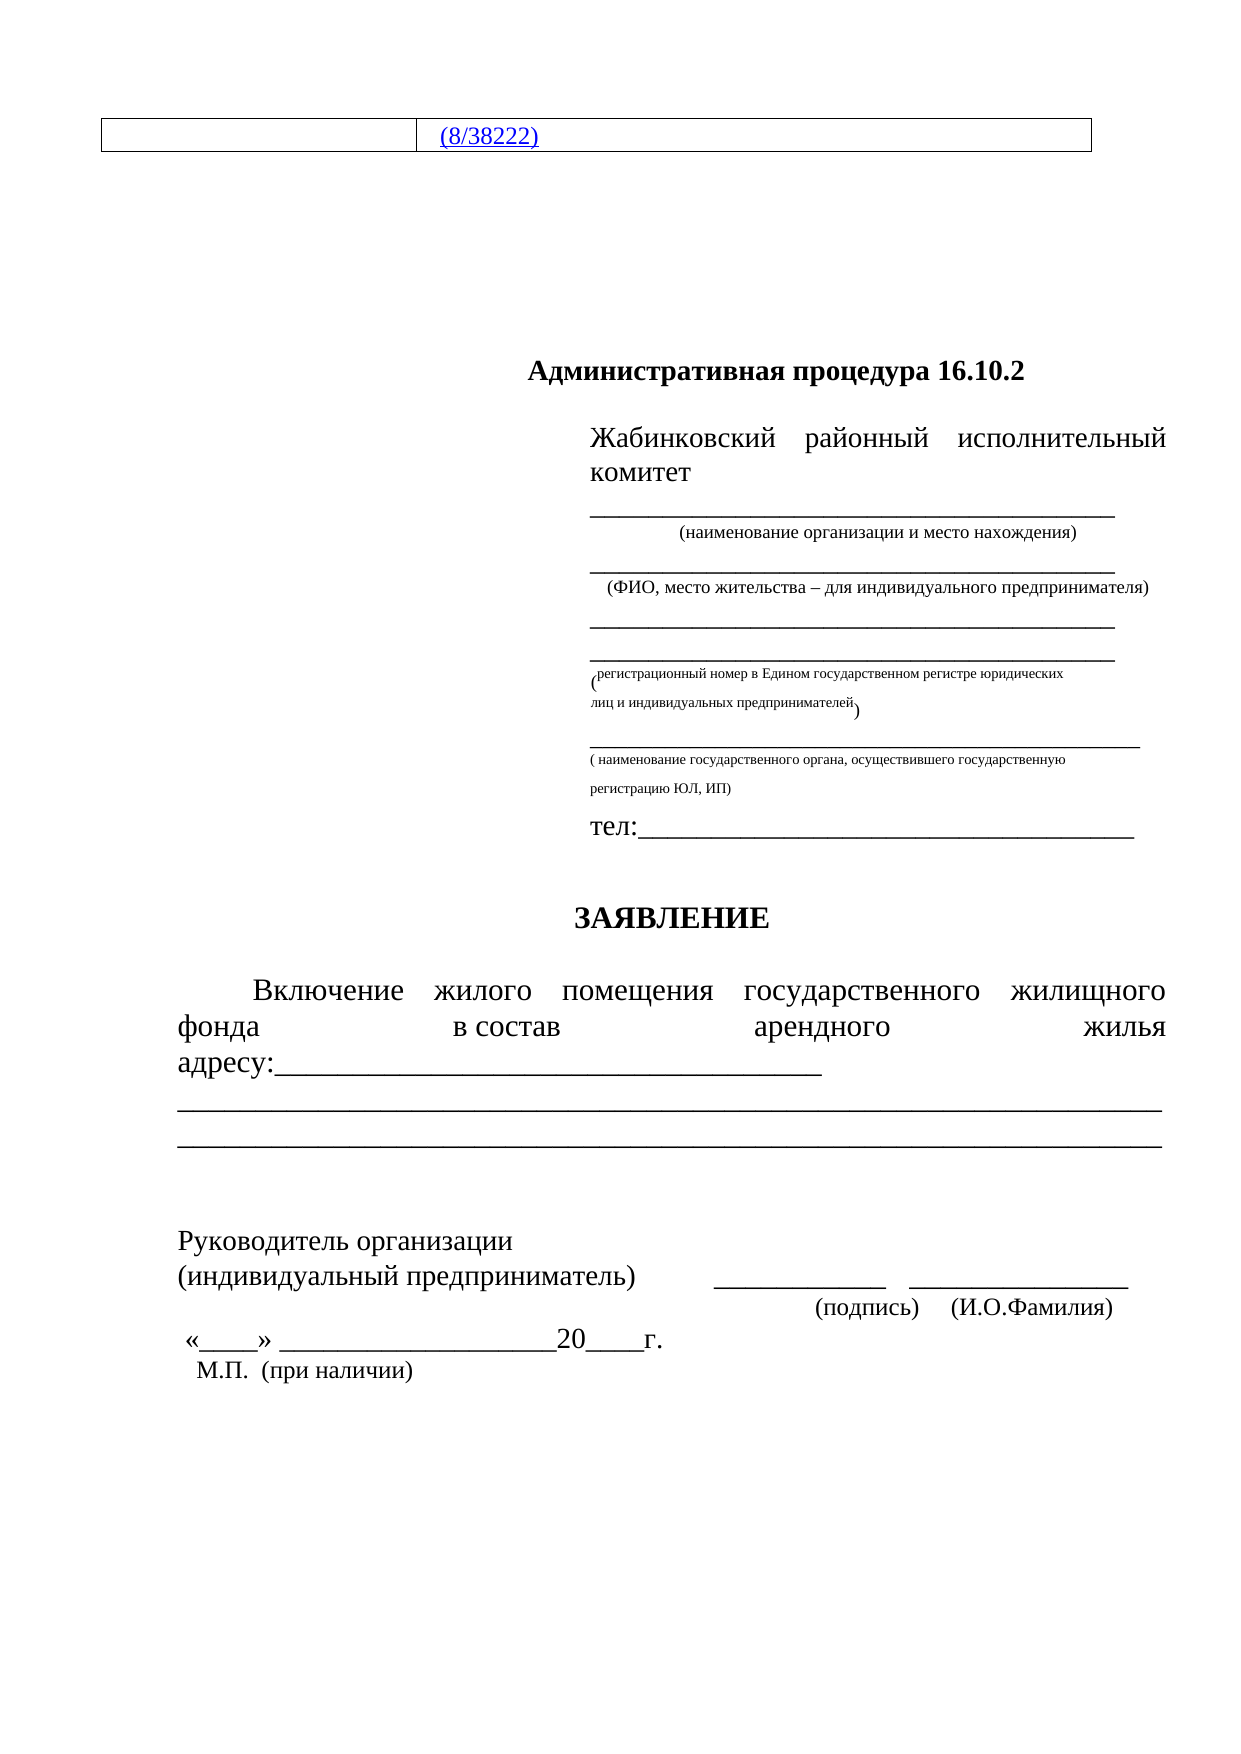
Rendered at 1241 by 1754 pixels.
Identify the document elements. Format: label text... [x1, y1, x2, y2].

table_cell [417, 119, 1091, 151]
title тел:__________________________________ [590, 808, 1167, 842]
text ____________________________________ [590, 598, 1167, 631]
text Руководитель организации [177, 1223, 1167, 1257]
text ______________________________________________________________________________________________________________________________ [177, 1079, 1167, 1151]
text ____________________________________ [590, 631, 1167, 665]
text ЗАЯВЛЕНИЕ [177, 899, 1167, 936]
text Административная процедура 16.10.2 [177, 353, 1167, 387]
text ____________________________________ [590, 487, 1167, 521]
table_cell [102, 119, 416, 151]
text М.П. (при наличии) [177, 1355, 1167, 1383]
text Включение жилого помещения государственного жилищного фонда в состав арендного жилья адресу:___________________________________ [177, 971, 1167, 1079]
text (регистрационный номер в Едином государственном регистре юридических [590, 665, 1167, 693]
text ( наименование государственного органа, осуществившего государственную [590, 751, 1167, 780]
text (наименование организации и место нахождения) [590, 521, 1167, 543]
text ____________________________________ [590, 543, 1167, 576]
text регистрацию ЮЛ, ИП) [590, 780, 1167, 808]
text (подпись) (И.О.Фамилия) [177, 1292, 1167, 1321]
text лиц и индивидуальных предпринимателей) [590, 693, 1167, 722]
text (индивидуальный предприниматель) ___________ ______________ [177, 1257, 1167, 1292]
text Жабинковский районный исполнительный комитет [590, 420, 1167, 487]
text (ФИО, место жительства – для индивидуального предпринимателя) [590, 576, 1167, 598]
text ____________________________________________ [590, 722, 1167, 751]
text «____» ___________________20____г. [177, 1321, 1167, 1355]
